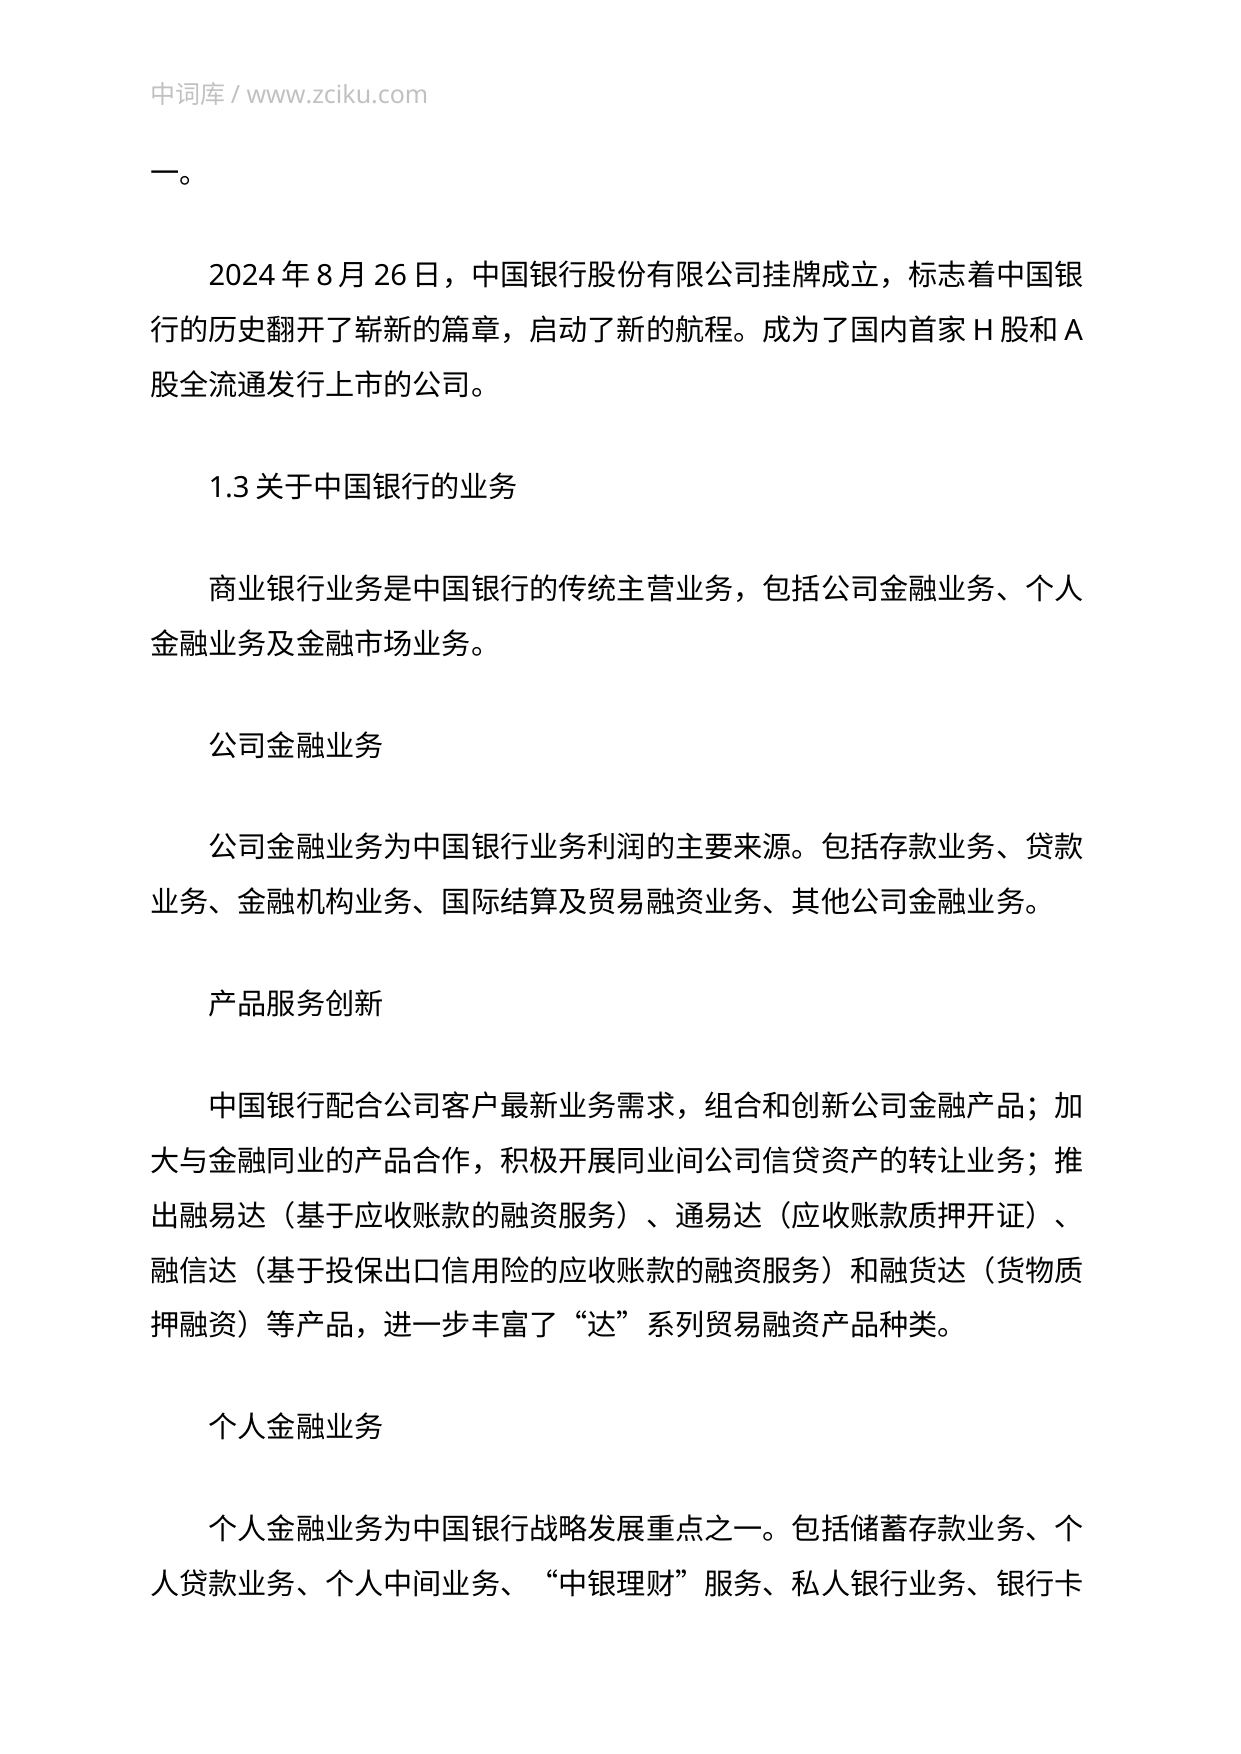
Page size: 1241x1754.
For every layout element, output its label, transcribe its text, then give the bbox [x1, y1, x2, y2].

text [150, 150, 1090, 192]
text 商业银行业务是中国银行的传统主营业务，包括公司金融业务、个人金融业务及金融市场业务。 [150, 566, 1090, 663]
text 个人金融业务 [150, 1404, 1090, 1446]
text 公司金融业务 [150, 722, 1090, 764]
text 产品服务创新 [150, 981, 1090, 1023]
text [150, 1506, 1090, 1603]
text 1.3关于中国银行的业务 [150, 463, 1090, 506]
text 2024年8月26日，中国银行股份有限公司挂牌成立，标志着中国银行的历史翻开了崭新的篇章，启动了新的航程。成为了国内首家H股和A股全流通发行上市的公司。 [150, 252, 1090, 404]
text 中国银行配合公司客户最新业务需求，组合和创新公司金融产品；加大与金融同业的产品合作，积极开展同业间公司信贷资产的转让业务；推出融易达（基于应收账款的融资服务）、通易达（应收账款质押开证）、融信达（基于投保出口信用险的应收账款的融资服务）和融货达（货物质押融资）等产品，进一步丰富了“达”系列贸易融资产品种类。 [150, 1082, 1090, 1344]
text 公司金融业务为中国银行业务利润的主要来源。包括存款业务、贷款业务、金融机构业务、国际结算及贸易融资业务、其他公司金融业务。 [150, 824, 1090, 921]
